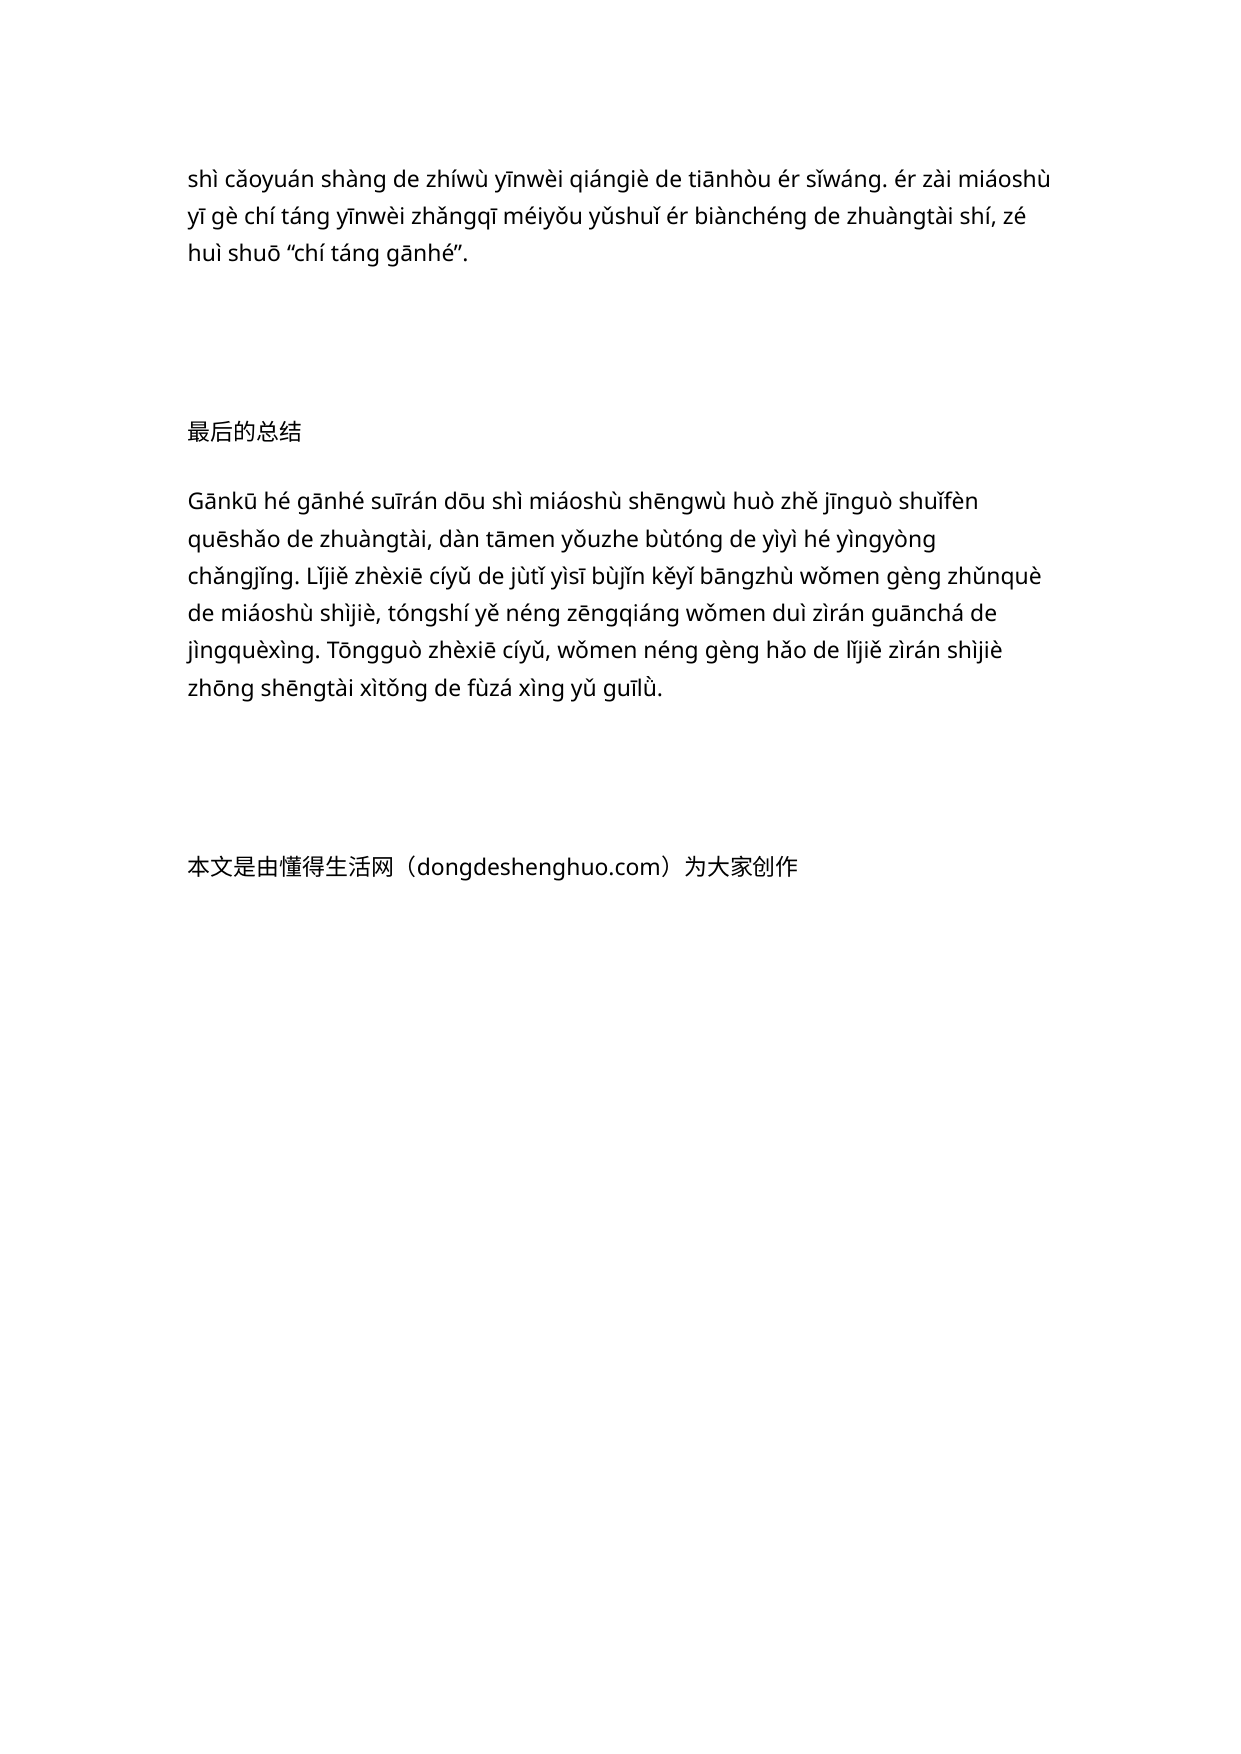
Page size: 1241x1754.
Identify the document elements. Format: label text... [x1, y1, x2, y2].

text 本文是由懂得生活网（dongdeshenghuo.com）为大家创作 [187, 833, 1053, 898]
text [187, 162, 1053, 269]
text 最后的总结 [187, 398, 1053, 463]
text Gānkū hé gānhé suīrán dōu shì miáoshù shēngwù huò zhě jīnguò shuǐfèn quēshǎo de zhuàngtài, dàn tāmen yǒuzhe bùtóng de yìyì hé yìngyòng chǎngjǐng. Lǐjiě zhèxiē cíyǔ de jùtǐ yìsī bùjǐn kěyǐ bāngzhù wǒmen gèng zhǔnquè de miáoshù shìjiè, tóngshí yě néng zēngqiáng wǒmen duì zìrán guānchá de jìngquèxìng. Tōngguò zhèxiē cíyǔ, wǒmen néng gèng hǎo de lǐjiě zìrán shìjiè zhōng shēngtài xìtǒng de fùzá xìng yǔ guīlǜ. [187, 485, 1053, 704]
